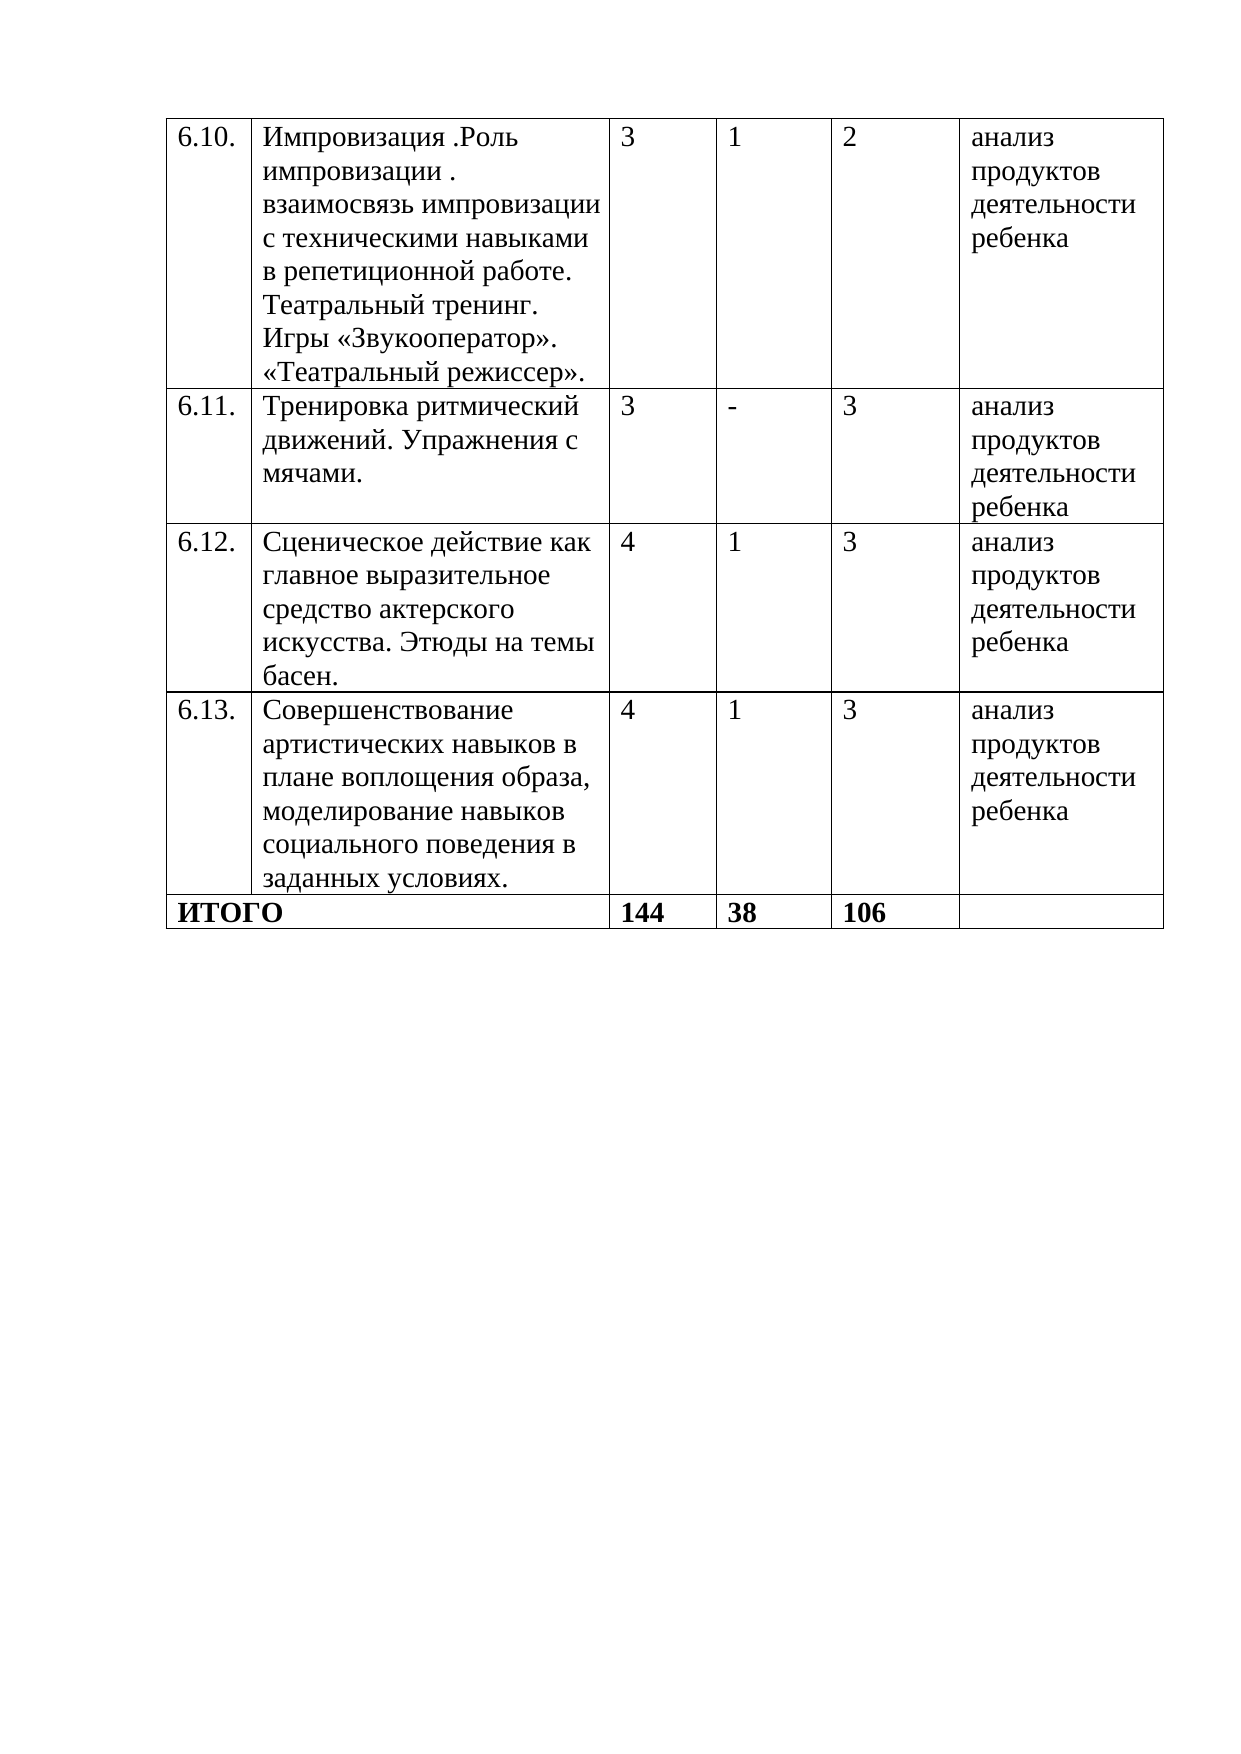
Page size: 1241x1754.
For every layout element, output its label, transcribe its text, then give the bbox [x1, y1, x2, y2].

table_cell 3 [832, 389, 959, 523]
table_cell 6.10. [167, 119, 251, 387]
table_cell анализ продуктов деятельности ребенка [960, 693, 1163, 894]
table_cell анализ продуктов деятельности ребенка [960, 524, 1163, 691]
table_cell [960, 895, 1163, 928]
table_cell 4 [610, 693, 716, 894]
table_cell 144 [610, 895, 716, 928]
table_cell 1 [717, 119, 831, 387]
table_cell 4 [610, 524, 716, 691]
table_cell Совершенствование артистических навыков в плане воплощения образа, моделирование навыков социального поведения в заданных условиях. [252, 693, 609, 894]
table_cell 1 [717, 693, 831, 894]
table_cell 106 [832, 895, 959, 928]
table_cell - [717, 389, 831, 523]
table_cell 3 [832, 524, 959, 691]
table_cell Тренировка ритмический движений. Упражнения с мячами. [252, 389, 609, 523]
table_cell 3 [610, 119, 716, 387]
table_cell Импровизация .Роль импровизации . взаимосвязь импровизации с техническими навыками в репетиционной работе. Театральный тренинг. Игры «Звукооператор». «Театральный режиссер». [252, 119, 609, 387]
table_cell ИТОГО [167, 895, 609, 928]
table_cell 1 [717, 524, 831, 691]
table_cell анализ продуктов деятельности ребенка [960, 389, 1163, 523]
table_cell 6.13. [167, 693, 251, 894]
table_cell 6.11. [167, 389, 251, 523]
table_cell 2 [832, 119, 959, 387]
table_cell 38 [717, 895, 831, 928]
table_cell Сценическое действие как главное выразительное средство актерского искусства. Этюды на темы басен. [252, 524, 609, 691]
table_cell 6.12. [167, 524, 251, 691]
table_cell 3 [610, 389, 716, 523]
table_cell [960, 119, 1163, 387]
table_cell 3 [832, 693, 959, 894]
